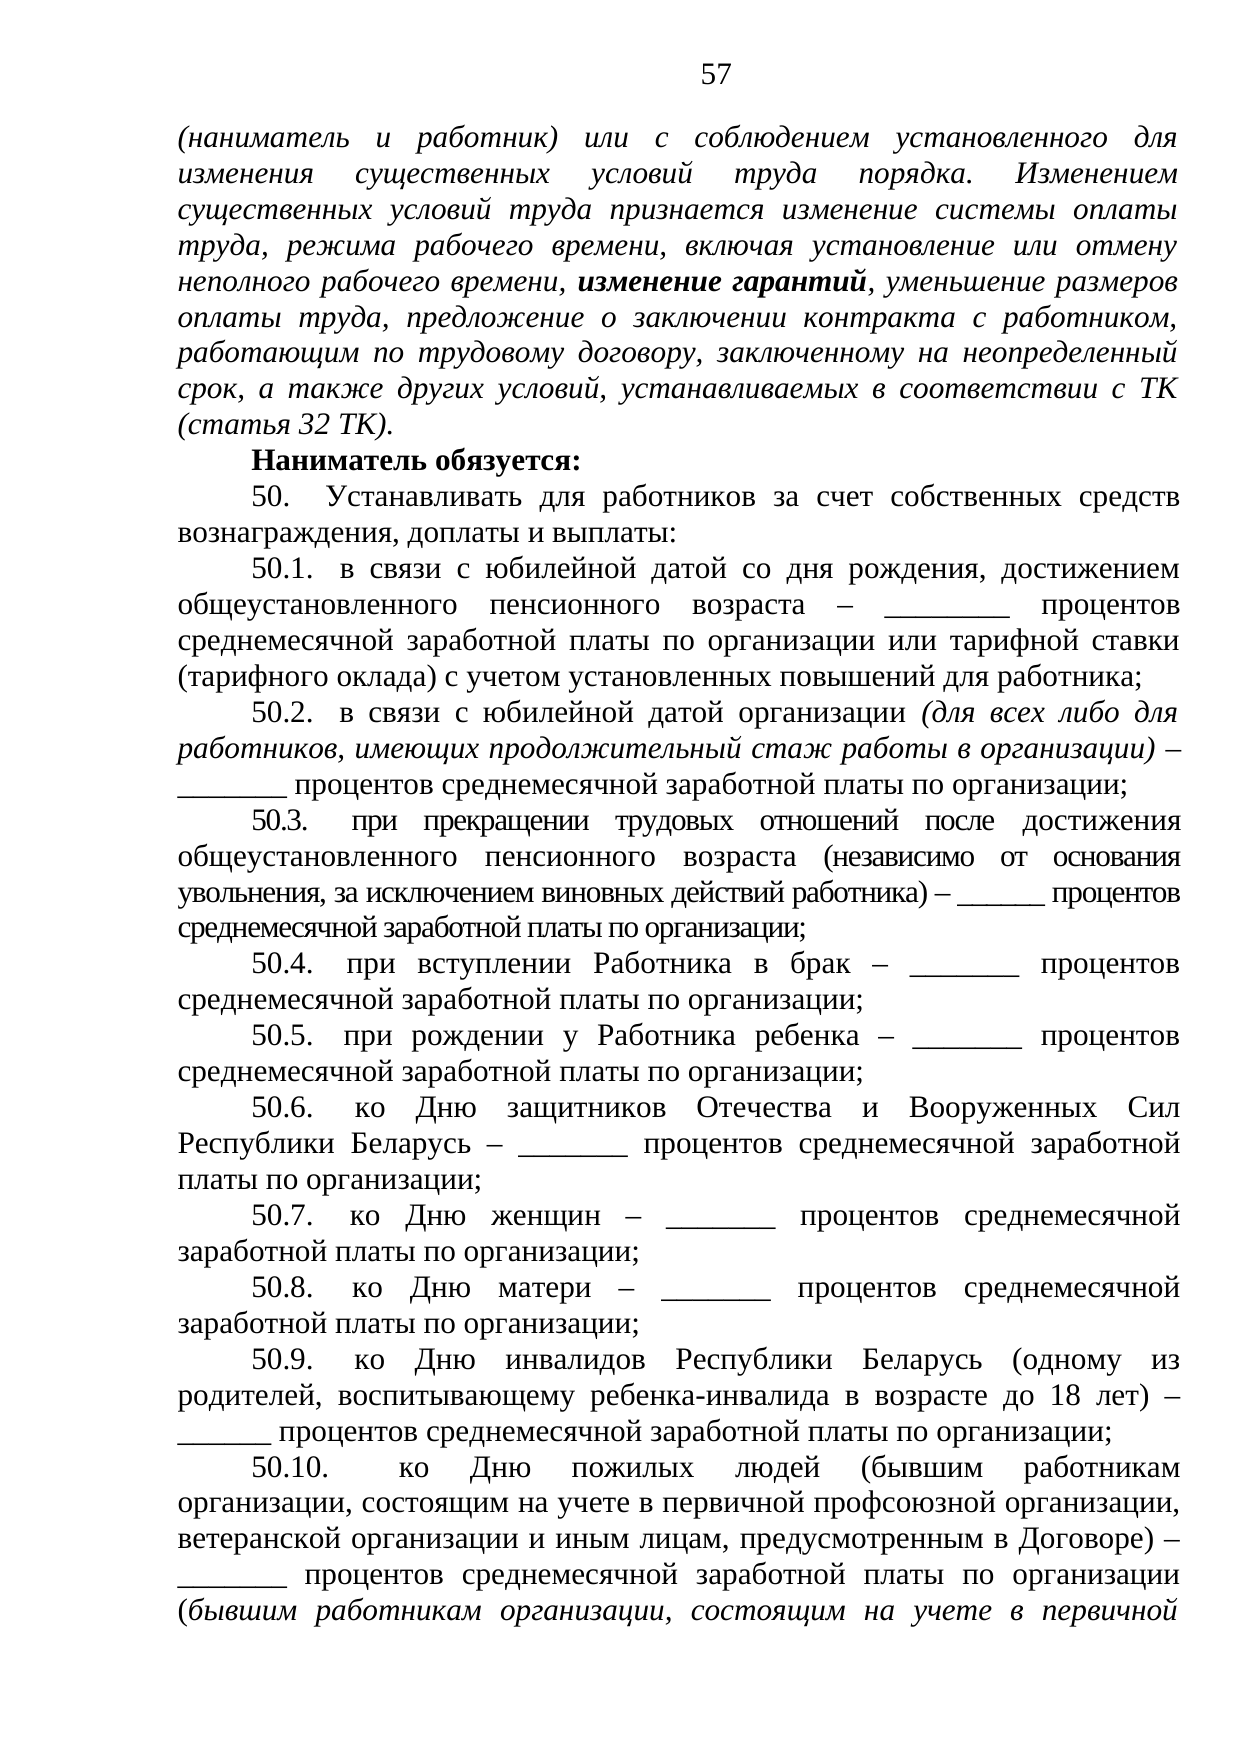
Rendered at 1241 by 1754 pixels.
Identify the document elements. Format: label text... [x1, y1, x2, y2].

text Наниматель обязуется: [177, 442, 1181, 477]
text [177, 118, 1181, 442]
list при рождении у Работника ребенка – _______ процентов среднемесячной заработной платы по организации; [177, 1017, 1181, 1088]
list в связи с юбилейной датой со дня рождения, достижением общеустановленного пенсионного возраста – ________ процентов среднемесячной заработной платы по организации или тарифной ставки (тарифного оклада) с учетом установленных повышений для работника; [177, 549, 1181, 693]
list при вступлении Работника в брак – _______ процентов среднемесячной заработной платы по организации; [177, 945, 1181, 1017]
list ко Дню матери – _______ процентов среднемесячной заработной платы по организации; [177, 1268, 1181, 1340]
list ко Дню женщин – _______ процентов среднемесячной заработной платы по организации; [177, 1196, 1181, 1268]
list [177, 1448, 1181, 1627]
list Устанавливать для работников за счет собственных средств вознаграждения, доплаты и выплаты: [177, 477, 1181, 549]
list в связи с юбилейной датой организации (для всех либо для работников, имеющих продолжительный стаж работы в организации) – _______ процентов среднемесячной заработной платы по организации; [177, 693, 1181, 801]
list при прекращении трудовых отношений после достижения общеустановленного пенсионного возраста (независимо от основания увольнения, за исключением виновных действий работника) – ______ процентов среднемесячной заработной платы по организации; [177, 801, 1181, 945]
list ко Дню инвалидов Республики Беларусь (одному из родителей, воспитывающему ребенка-инвалида в возрасте до 18 лет) – ______ процентов среднемесячной заработной платы по организации; [177, 1340, 1181, 1448]
list ко Дню защитников Отечества и Вооруженных Сил Республики Беларусь – _______ процентов среднемесячной заработной платы по организации; [177, 1088, 1181, 1196]
